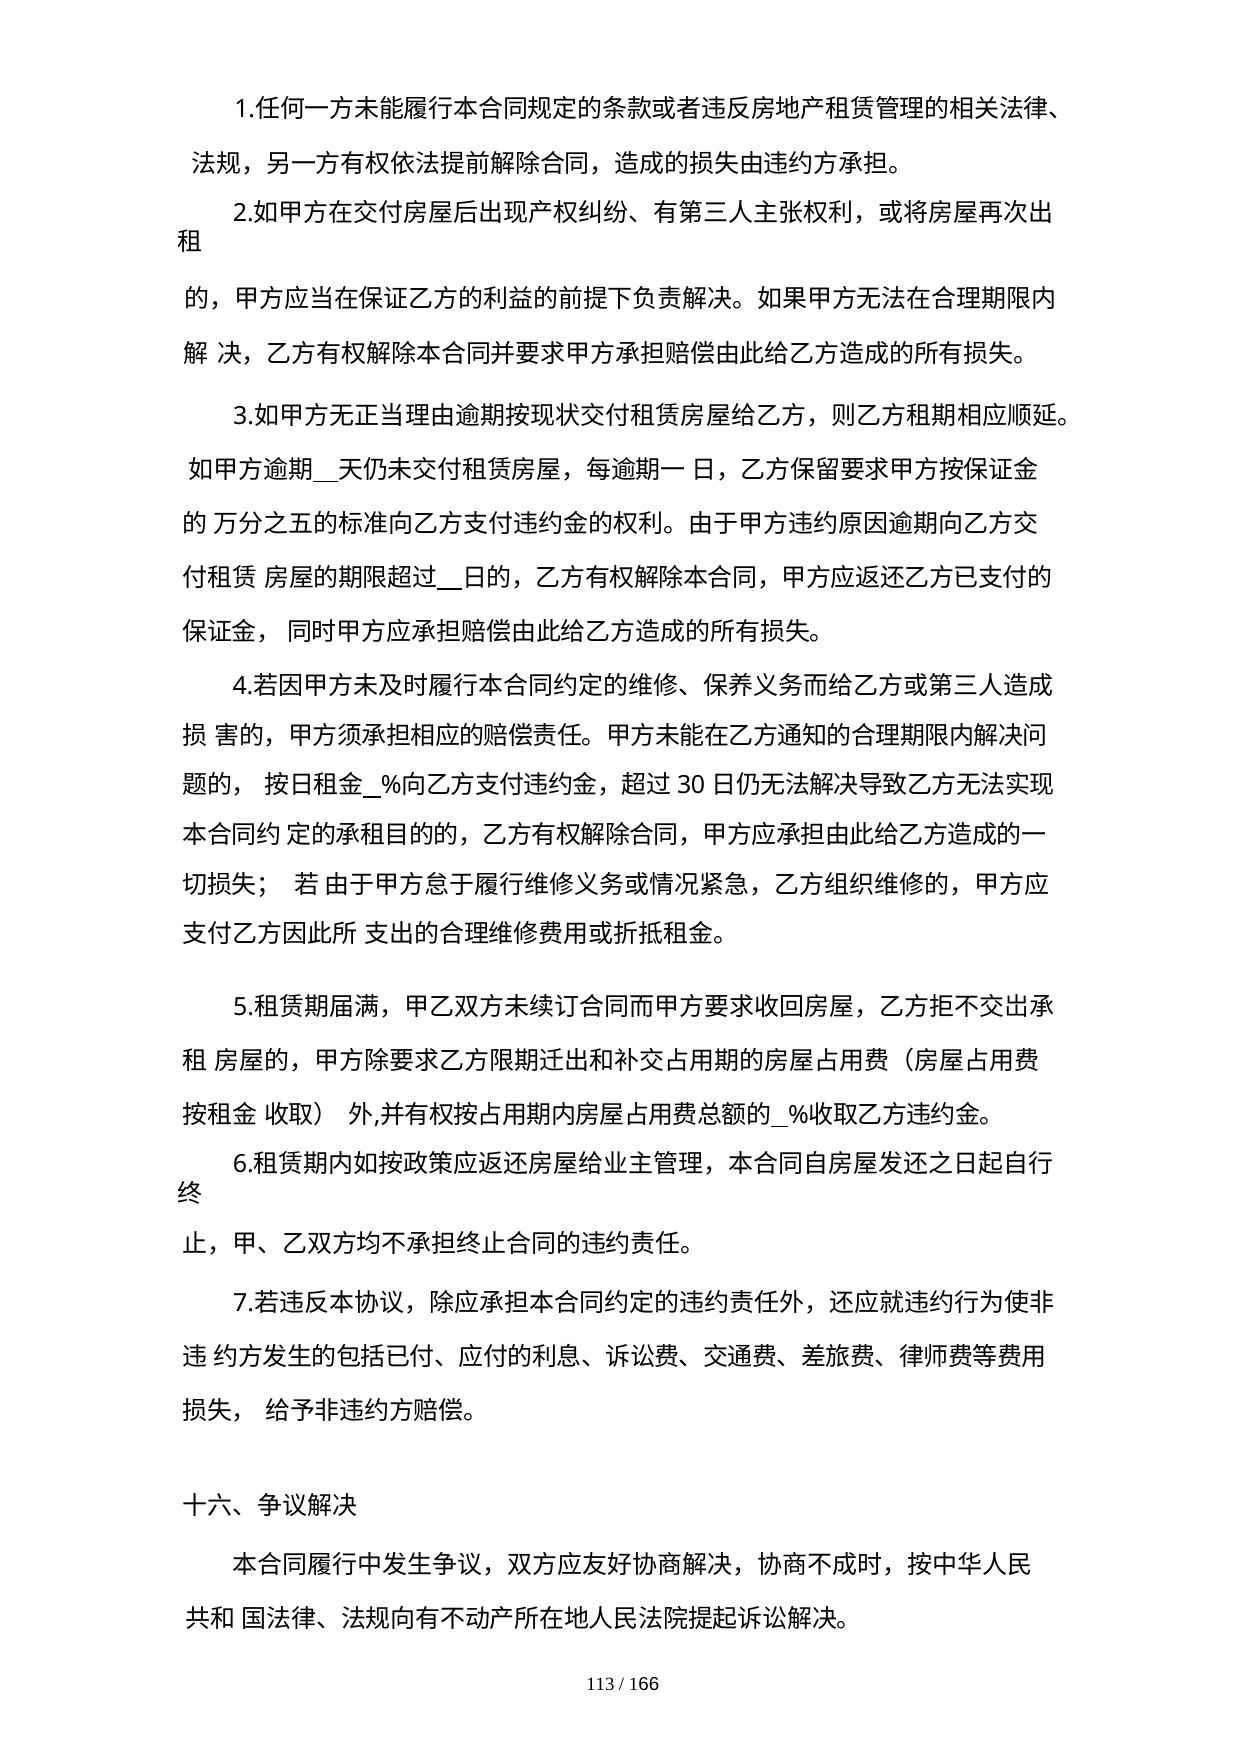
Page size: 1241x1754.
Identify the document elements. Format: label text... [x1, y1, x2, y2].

text 本合同履行中发生争议，双方应友好协商解决，协商不成时，按中华人民共和 国法律、法规向有不动产所在地人民法院提起诉讼解决。 [185, 1544, 1056, 1634]
text 5.租赁期届满，甲乙双方未续订合同而甲方要求收回房屋，乙方拒不交岀承租 房屋的，甲方除要求乙方限期迁出和补交占用期的房屋占用费（房屋占用费按租金 收取） 外,并有权按占用期内房屋占用费总额的 %收取乙方违约金。 [182, 987, 1056, 1131]
text 止，甲、乙双方均不承担终止合同的违约责任。 [177, 1231, 1063, 1258]
text 6.租赁期内如按政策应返还房屋给业主管理，本合同自房屋发还之日起自行终 [177, 1148, 1063, 1209]
text 4.若因甲方未及时履行本合同约定的维修、保养义务而给乙方或第三人造成损 害的，甲方须承担相应的赔偿责任。甲方未能在乙方通知的合理期限内解决问题的， 按日租金 %向乙方支付违约金，超过 30 日仍无法解决导致乙方无法实现本合同约 定的承租目的的，乙方有权解除合同，甲方应承担由此给乙方造成的一切损失； 若 由于甲方怠于履行维修义务或情况紧急，乙方组织维修的，甲方应支付乙方因此所 支出的合理维修费用或折抵租金。 [182, 666, 1063, 950]
text 7.若违反本协议，除应承担本合同约定的违约责任外，还应就违约行为使非违 约方发生的包括已付、应付的利息、诉讼费、交通费、差旅费、律师费等费用损失， 给予非违约方赔偿。 [182, 1282, 1063, 1426]
text 2.如甲方在交付房屋后出现产权纠纷、有第三人主张权利，或将房屋再次出租 [177, 197, 1063, 258]
text 的，甲方应当在保证乙方的利益的前提下负责解决。如果甲方无法在合理期限内解 决，乙方有权解除本合同并要求甲方承担赔偿由此给乙方造成的所有损失。 [183, 279, 1063, 369]
text 1.任何一方未能履行本合同规定的条款或者违反房地产租赁管理的相关法律、 法规，另一方有权依法提前解除合同，造成的损失由违约方承担。 [182, 89, 1059, 179]
text 十六、争议解决 [177, 1493, 1063, 1520]
text 3.如甲方无正当理由逾期按现状交付租赁房屋给乙方，则乙方租期相应顺延。 如甲方逾期 天仍未交付租赁房屋，每逾期一 日，乙方保留要求甲方按保证金的 万分之五的标准向乙方支付违约金的权利。由于甲方违约原因逾期向乙方交付租赁 房屋的期限超过 日的，乙方有权解除本合同，甲方应返还乙方已支付的保证金， 同时甲方应承担赔偿由此给乙方造成的所有损失。 [182, 396, 1061, 648]
